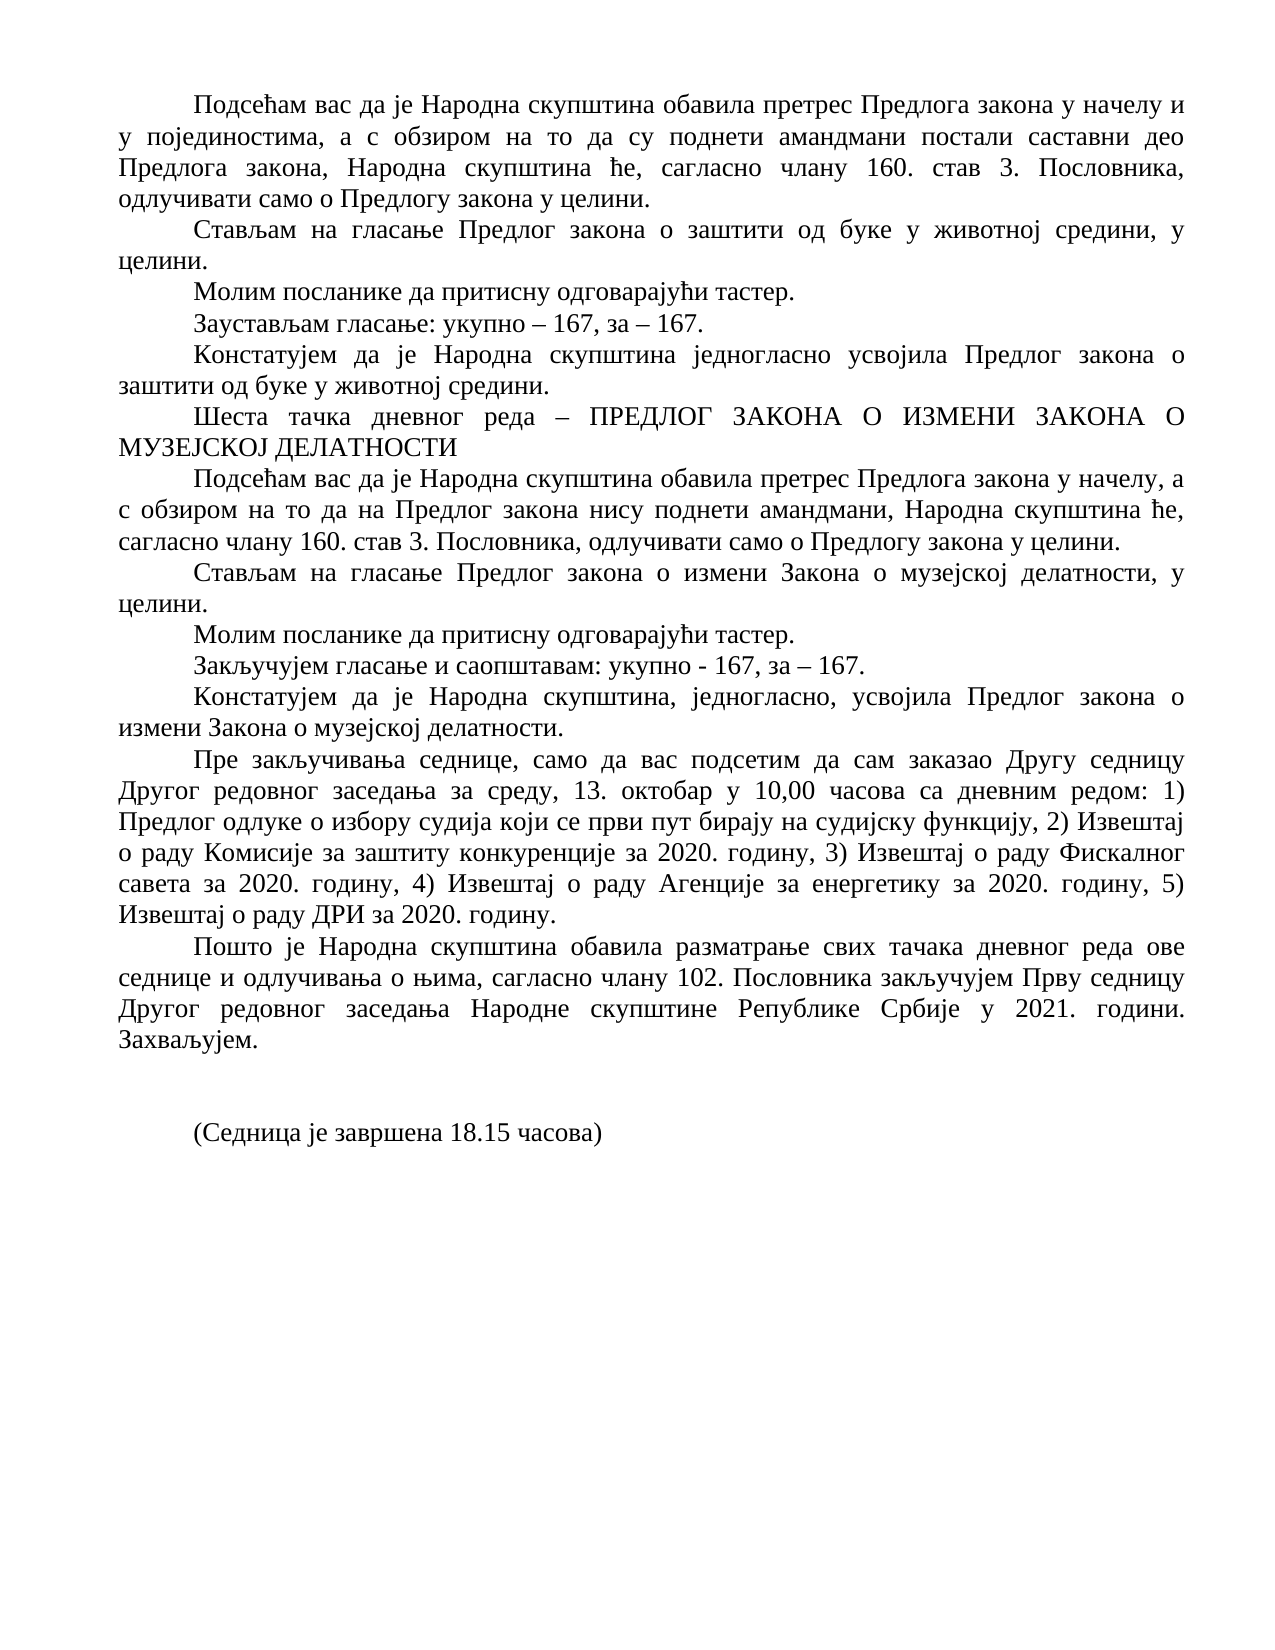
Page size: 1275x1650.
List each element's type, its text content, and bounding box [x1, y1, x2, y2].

text Констатујем да је Народна скупштина једногласно усвојила Предлог закона о заштити од буке у животној средини. [118, 338, 1186, 400]
text Пошто је Народна скупштина обавила разматрање свих тачака дневног реда ове седнице и одлучивања о њима, сагласно члану 102. Пословника закључујем Прву седницу Другог редовног заседања Народне скупштине Републике Србије у 2021. години. Захваљујем. [118, 929, 1186, 1054]
text Подсећам вас да је Народна скупштина обавила претрес Предлога закона у начелу и у појединостима, а с обзиром на то да су поднети амандмани постали саставни део Предлога закона, Народна скупштина ће, сагласно члану 160. став 3. Пословника, одлучивати само о Предлогу закона у целини. [118, 89, 1186, 213]
text Закључујем гласање и саопштавам: укупно - 167, за – 167. [118, 649, 1186, 680]
text Пре закључивања седнице, само да вас подсетим да сам заказао Другу седницу Другог редовног заседања за среду, 13. октобар у 10,00 часова са дневним редом: 1) Предлог одлуке о избору судија који се први пут бирају на судијску функцију, 2) Извештај о раду Комисије за заштиту конкуренције за 2020. годину, 3) Извештај о раду Фискалног савета за 2020. годину, 4) Извештај о раду Агенције за енергетику за 2020. годину, 5) Извештај о раду ДРИ за 2020. годину. [118, 743, 1186, 929]
text Подсећам вас да је Народна скупштина обавила претрес Предлога закона у начелу, а с обзиром на то да на Предлог закона нису поднети амандмани, Народна скупштина ће, сагласно члану 160. став 3. Пословника, одлучивати само о Предлогу закона у целини. [118, 462, 1186, 556]
text Молим посланике да притисну одговарајући тастер. [118, 618, 1186, 649]
text Шеста тачка дневног реда – ПРЕДЛОГ ЗАКОНА О ИЗМЕНИ ЗАКОНА О МУЗЕЈСКОЈ ДЕЛАТНОСТИ [118, 400, 1186, 462]
text (Седница је завршена 18.15 часова) [118, 1116, 1186, 1148]
text Заустављам гласање: укупно – 167, за – 167. [118, 307, 1186, 338]
text Стављам на гласање Предлог закона о заштити од буке у животној средини, у целини. [118, 213, 1186, 276]
text Стављам на гласање Предлог закона о измени Закона о музејској делатности, у целини. [118, 556, 1186, 618]
text Констатујем да је Народна скупштина, једногласно, усвојила Предлог закона о измени Закона о музејској делатности. [118, 680, 1186, 743]
text Молим посланике да притисну одговарајући тастер. [118, 276, 1186, 307]
